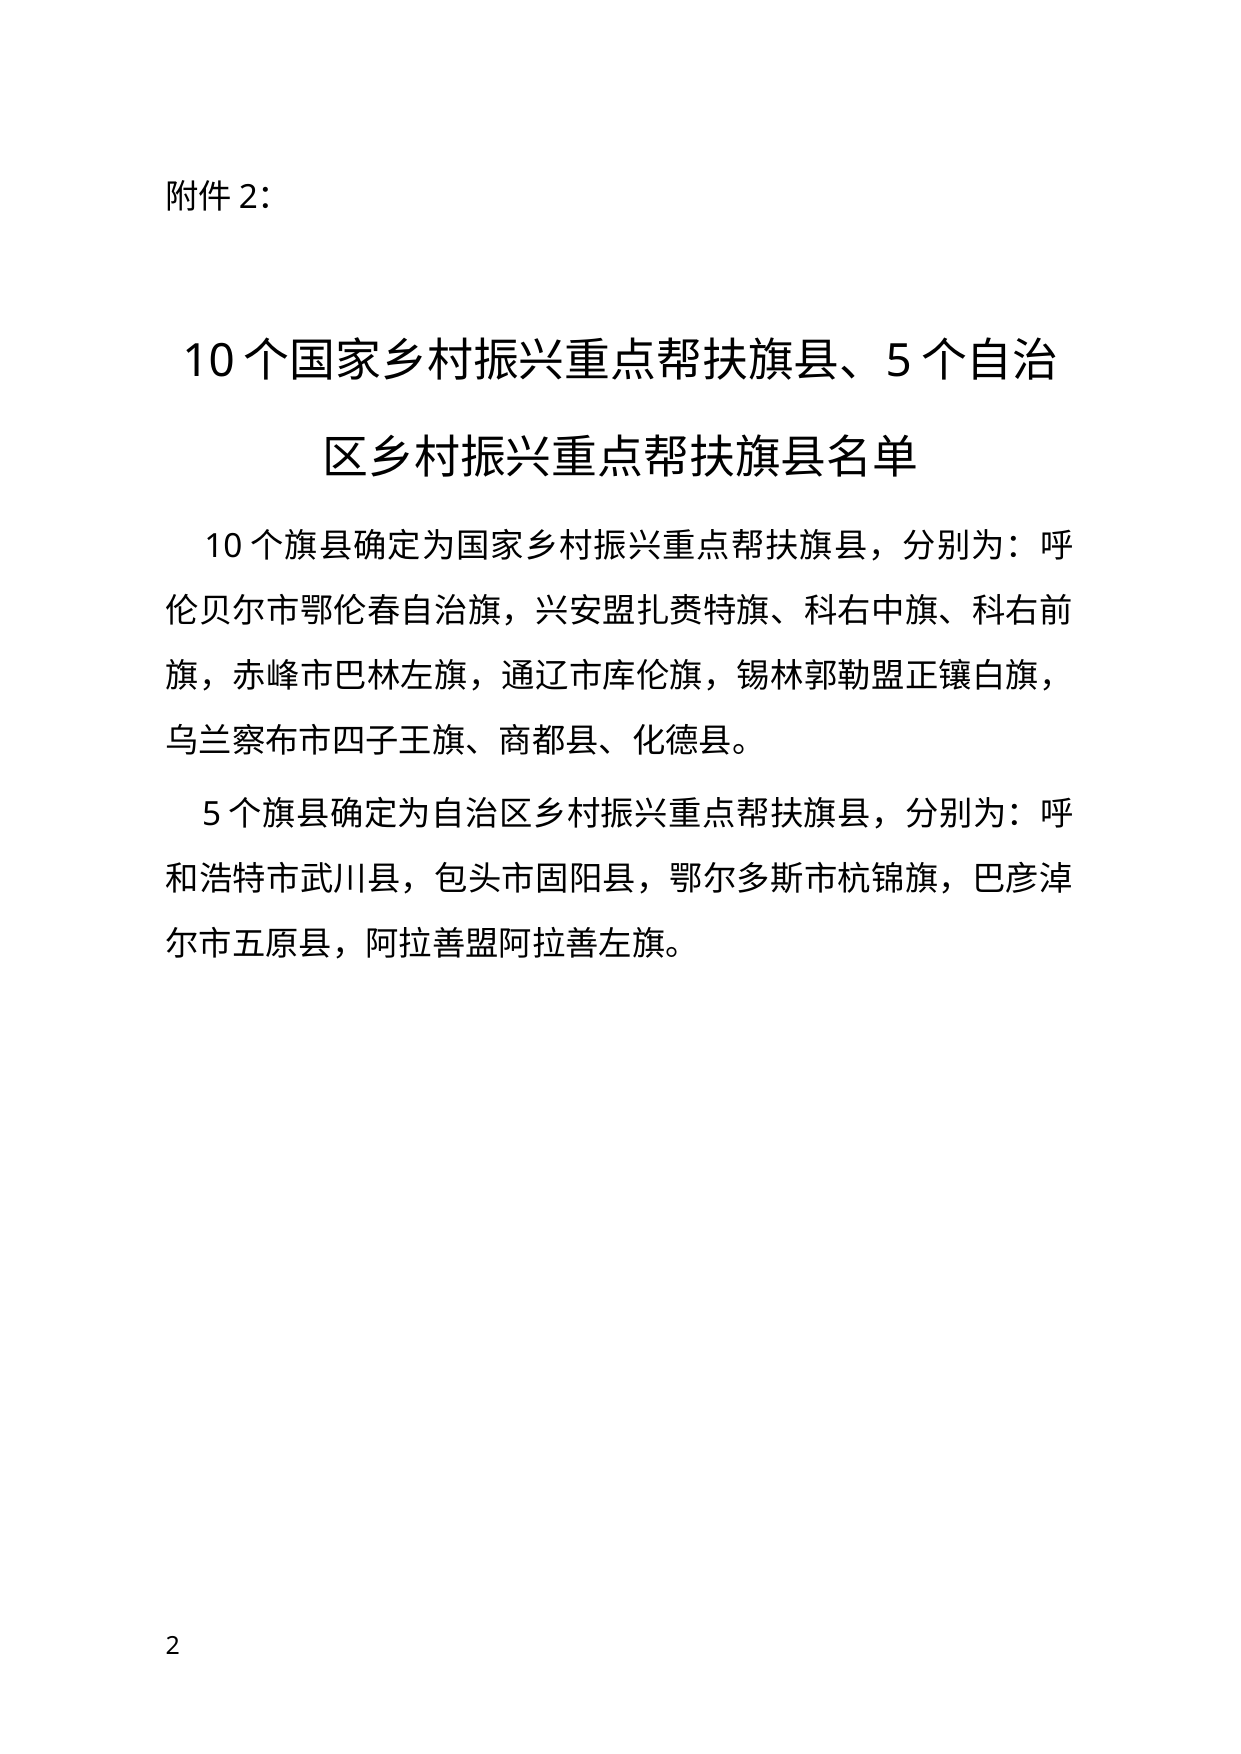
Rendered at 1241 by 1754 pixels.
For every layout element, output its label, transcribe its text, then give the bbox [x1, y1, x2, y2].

text 5个旗县确定为自治区乡村振兴重点帮扶旗县，分别为：呼和浩特市武川县，包头市固阳县，鄂尔多斯市杭锦旗，巴彦淖尔市五原县，阿拉善盟阿拉善左旗。 [165, 778, 1075, 973]
text 附件2： [165, 162, 1075, 227]
text 10个国家乡村振兴重点帮扶旗县、5个自治区乡村振兴重点帮扶旗县名单 [165, 308, 1075, 503]
text 10个旗县确定为国家乡村振兴重点帮扶旗县，分别为：呼伦贝尔市鄂伦春自治旗，兴安盟扎赉特旗、科右中旗、科右前旗，赤峰市巴林左旗，通辽市库伦旗，锡林郭勒盟正镶白旗，乌兰察布市四子王旗、商都县、化德县。 [165, 510, 1075, 770]
